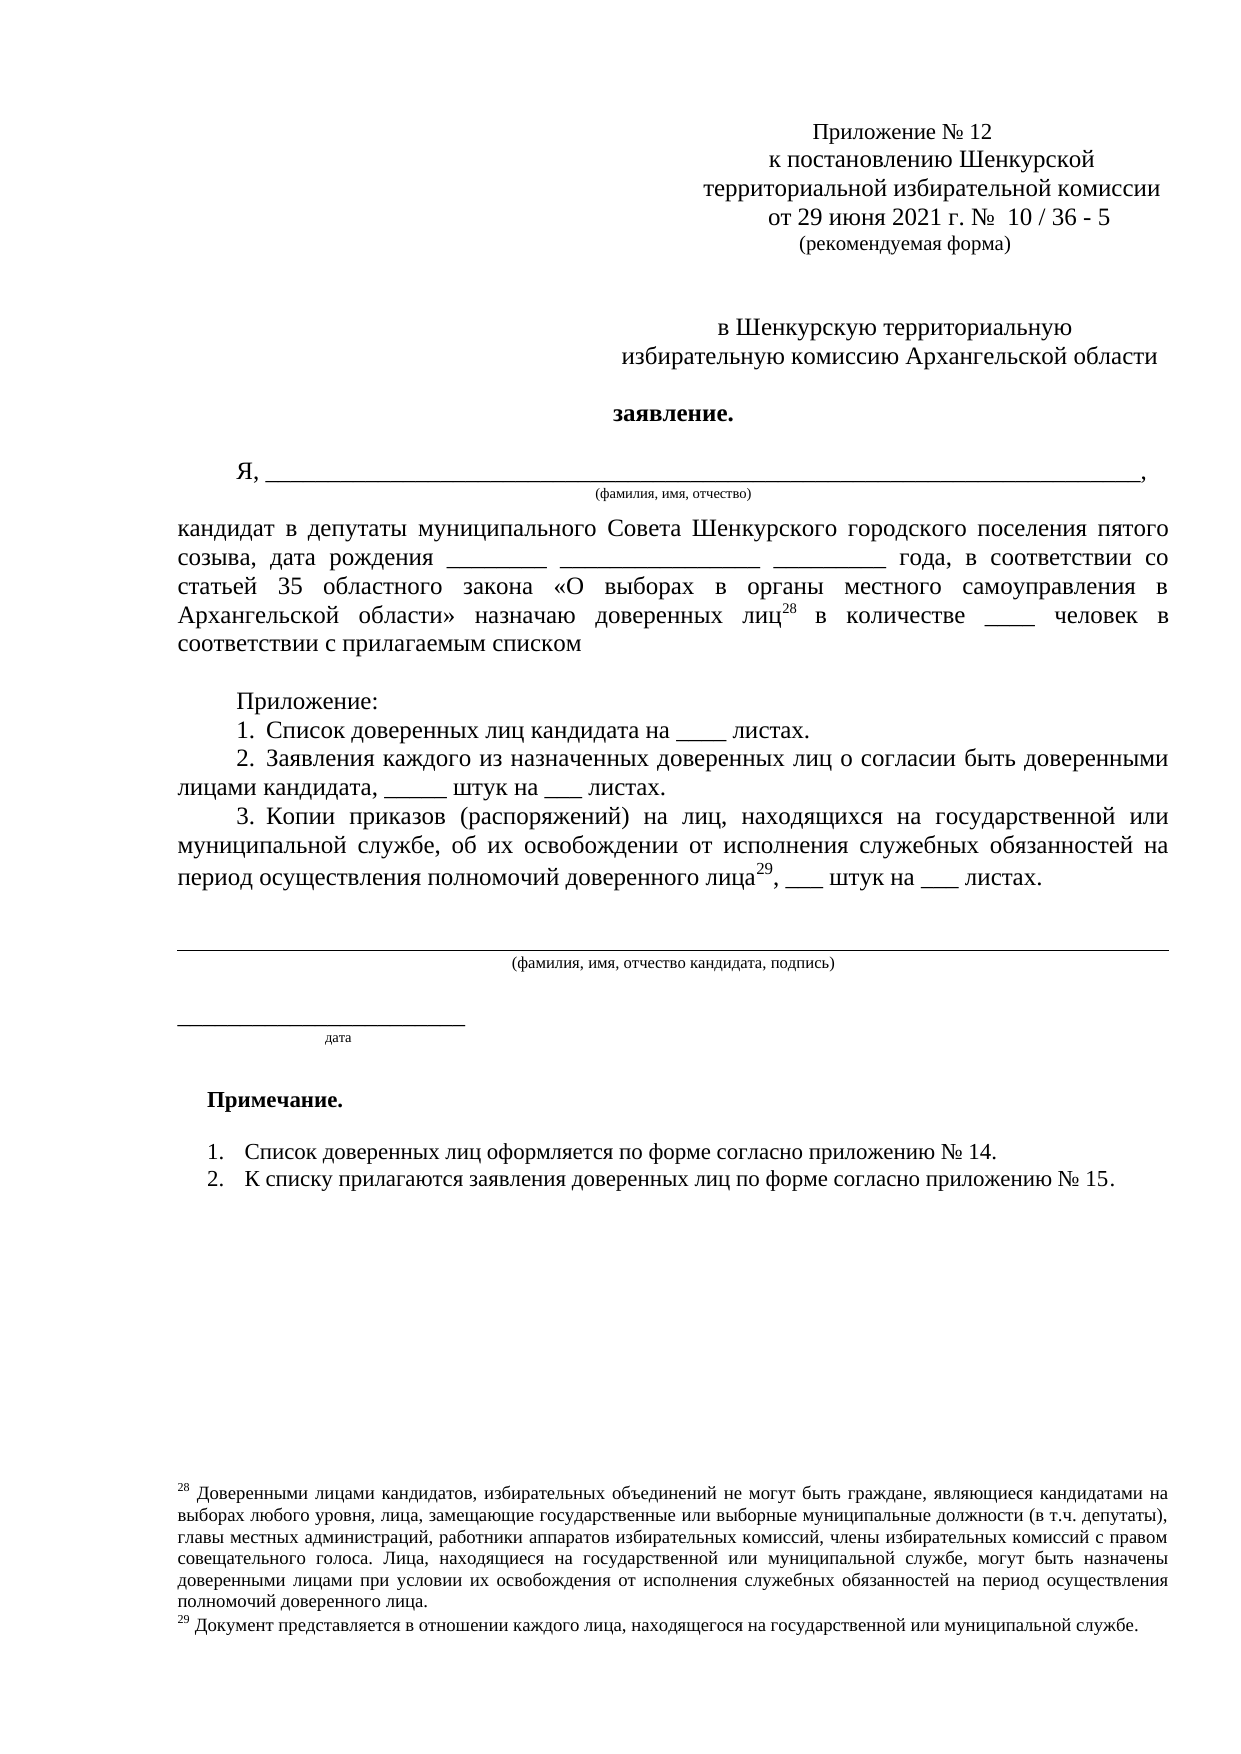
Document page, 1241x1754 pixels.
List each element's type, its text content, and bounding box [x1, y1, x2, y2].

text от 29 июня 2021 г. № 10 / 36 - 5 [709, 202, 1169, 231]
text Я, ______________________________________________________________________, [177, 456, 1169, 485]
text Приложение № 12 [635, 118, 1169, 144]
text к постановлению Шенкурской территориальной избирательной комиссии [694, 144, 1169, 202]
text (фамилия, имя, отчество кандидата, подпись) [177, 951, 1169, 972]
text Примечание. [177, 1086, 1169, 1112]
list К списку прилагаются заявления доверенных лиц по форме согласно приложению № 15. [207, 1165, 1169, 1191]
text (рекомендуемая форма) [635, 231, 1169, 255]
text _______________________ [177, 1001, 1169, 1029]
list Заявления каждого из назначенных доверенных лиц о согласии быть доверенными лицами кандидата, _____ штук на ___ листах. [177, 743, 1169, 801]
text избирательную комиссию Архангельской области [620, 341, 1159, 370]
list Копии приказов (распоряжений) на лиц, находящихся на государственной или муниципальной службе, об их освобождении от исполнения служебных обязанностей на период осуществления полномочий доверенного лица, ___ штук на ___ листах. [177, 801, 1169, 892]
text заявление. [177, 398, 1169, 427]
text Приложение: [177, 686, 1169, 715]
text (фамилия, имя, отчество) [177, 485, 1169, 513]
text дата [251, 1029, 1169, 1058]
text кандидат в депутаты муниципального Совета Шенкурского городского поселения пятого созыва, дата рождения ________ ________________ _________ года, в соответствии со статьей 35 областного закона «О выборах в органы местного самоуправления в Архангельской области» назначаю доверенных лиц в количестве ____ человек в соответствии с прилагаемым списком [177, 513, 1169, 657]
text в Шенкурскую территориальную [620, 312, 1169, 341]
list Список доверенных лиц оформляется по форме согласно приложению № 14. [207, 1138, 1169, 1165]
list Список доверенных лиц кандидата на ____ листах. [177, 715, 1169, 743]
